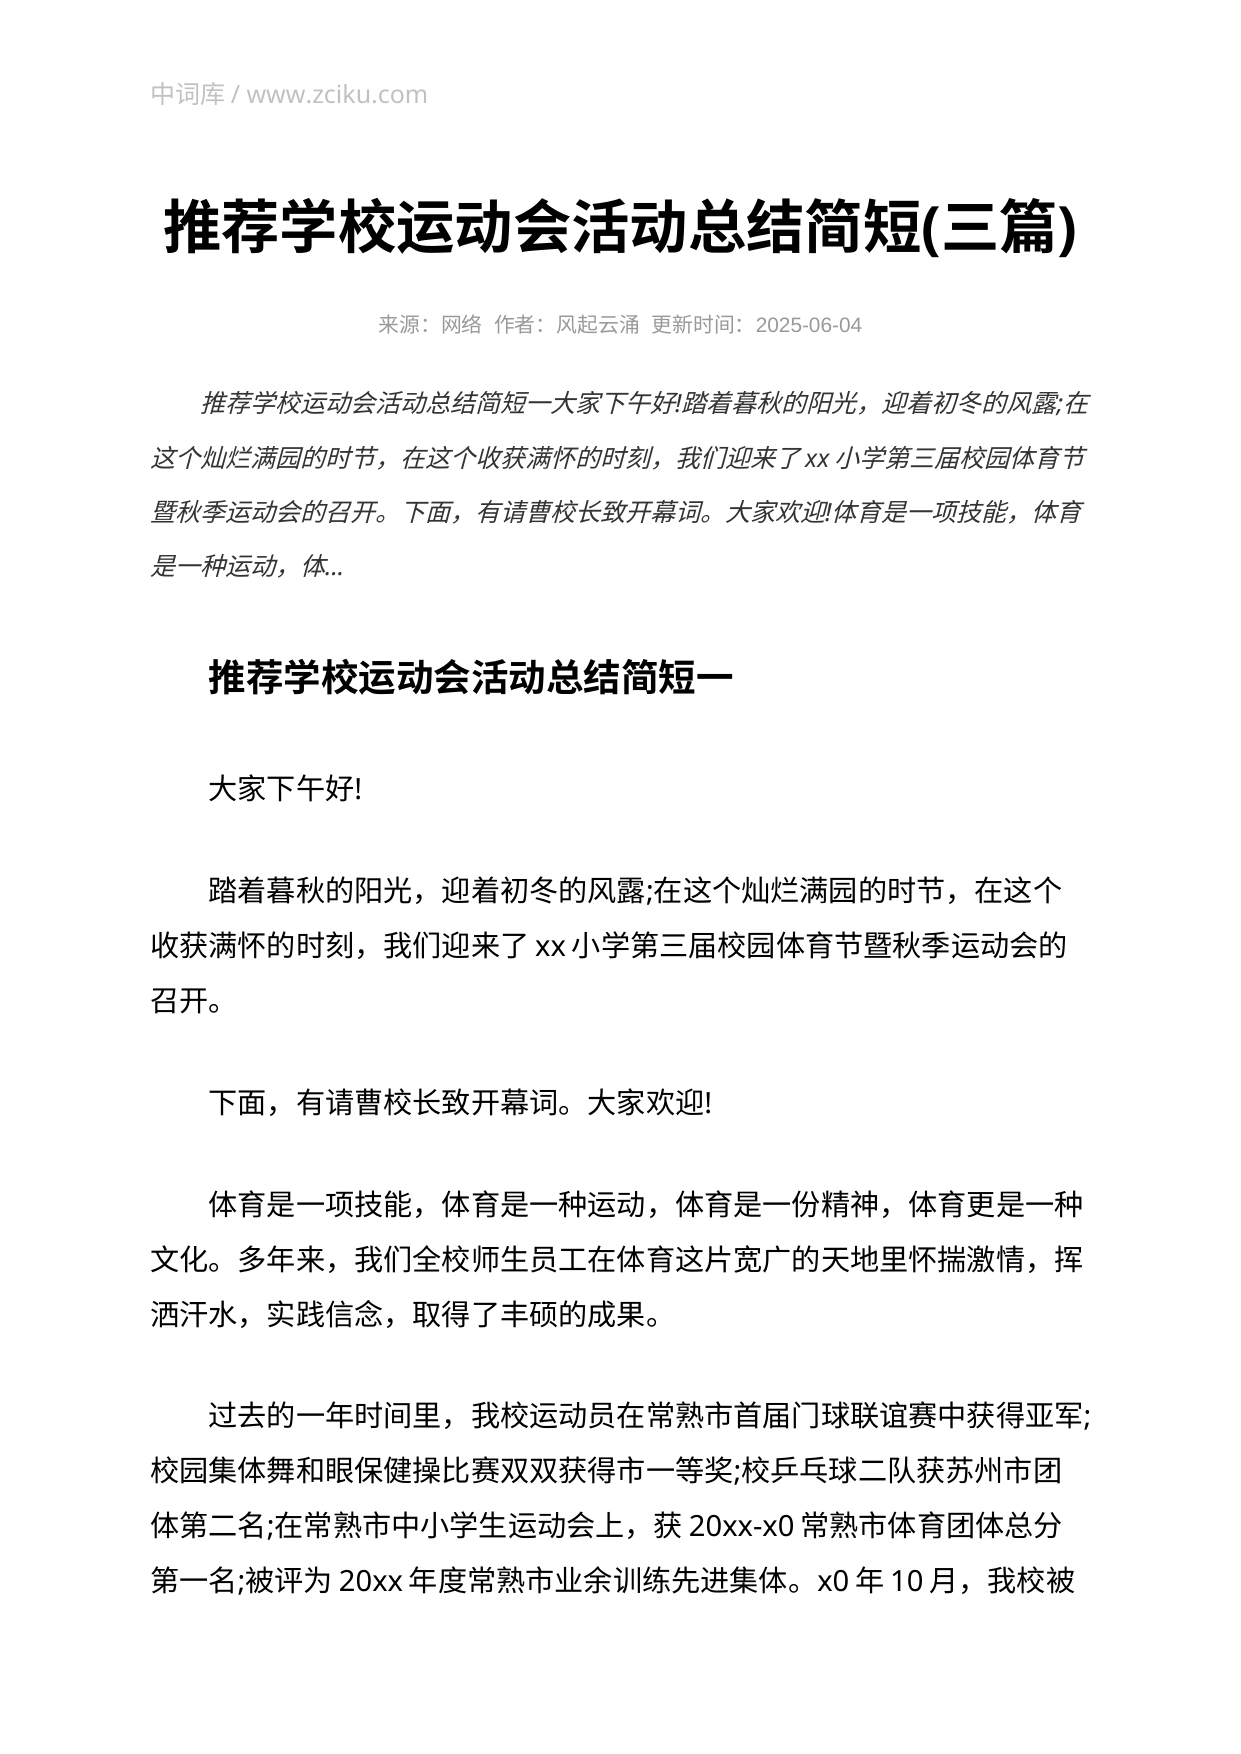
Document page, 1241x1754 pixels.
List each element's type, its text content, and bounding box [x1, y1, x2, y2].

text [150, 1393, 1090, 1600]
subtitle 推荐学校运动会活动总结简短(三篇) [150, 181, 1090, 266]
text 来源：网络 作者：风起云涌 更新时间：2025-06-04 [150, 313, 1090, 337]
text 踏着暮秋的阳光，迎着初冬的风露;在这个灿烂满园的时节，在这个收获满怀的时刻，我们迎来了xx小学第三届校园体育节暨秋季运动会的召开。 [150, 867, 1090, 1020]
text 推荐学校运动会活动总结简短一大家下午好!踏着暮秋的阳光，迎着初冬的风露;在这个灿烂满园的时节，在这个收获满怀的时刻，我们迎来了xx小学第三届校园体育节暨秋季运动会的召开。下面，有请曹校长致开幕词。大家欢迎!体育是一项技能，体育是一种运动，体... [150, 384, 1090, 583]
text 体育是一项技能，体育是一种运动，体育是一份精神，体育更是一种文化。多年来，我们全校师生员工在体育这片宽广的天地里怀揣激情，挥洒汗水，实践信念，取得了丰硕的成果。 [150, 1181, 1090, 1333]
text 大家下午好! [150, 766, 1090, 808]
text 下面，有请曹校长致开幕词。大家欢迎! [150, 1079, 1090, 1122]
text 推荐学校运动会活动总结简短一 [150, 648, 1090, 702]
